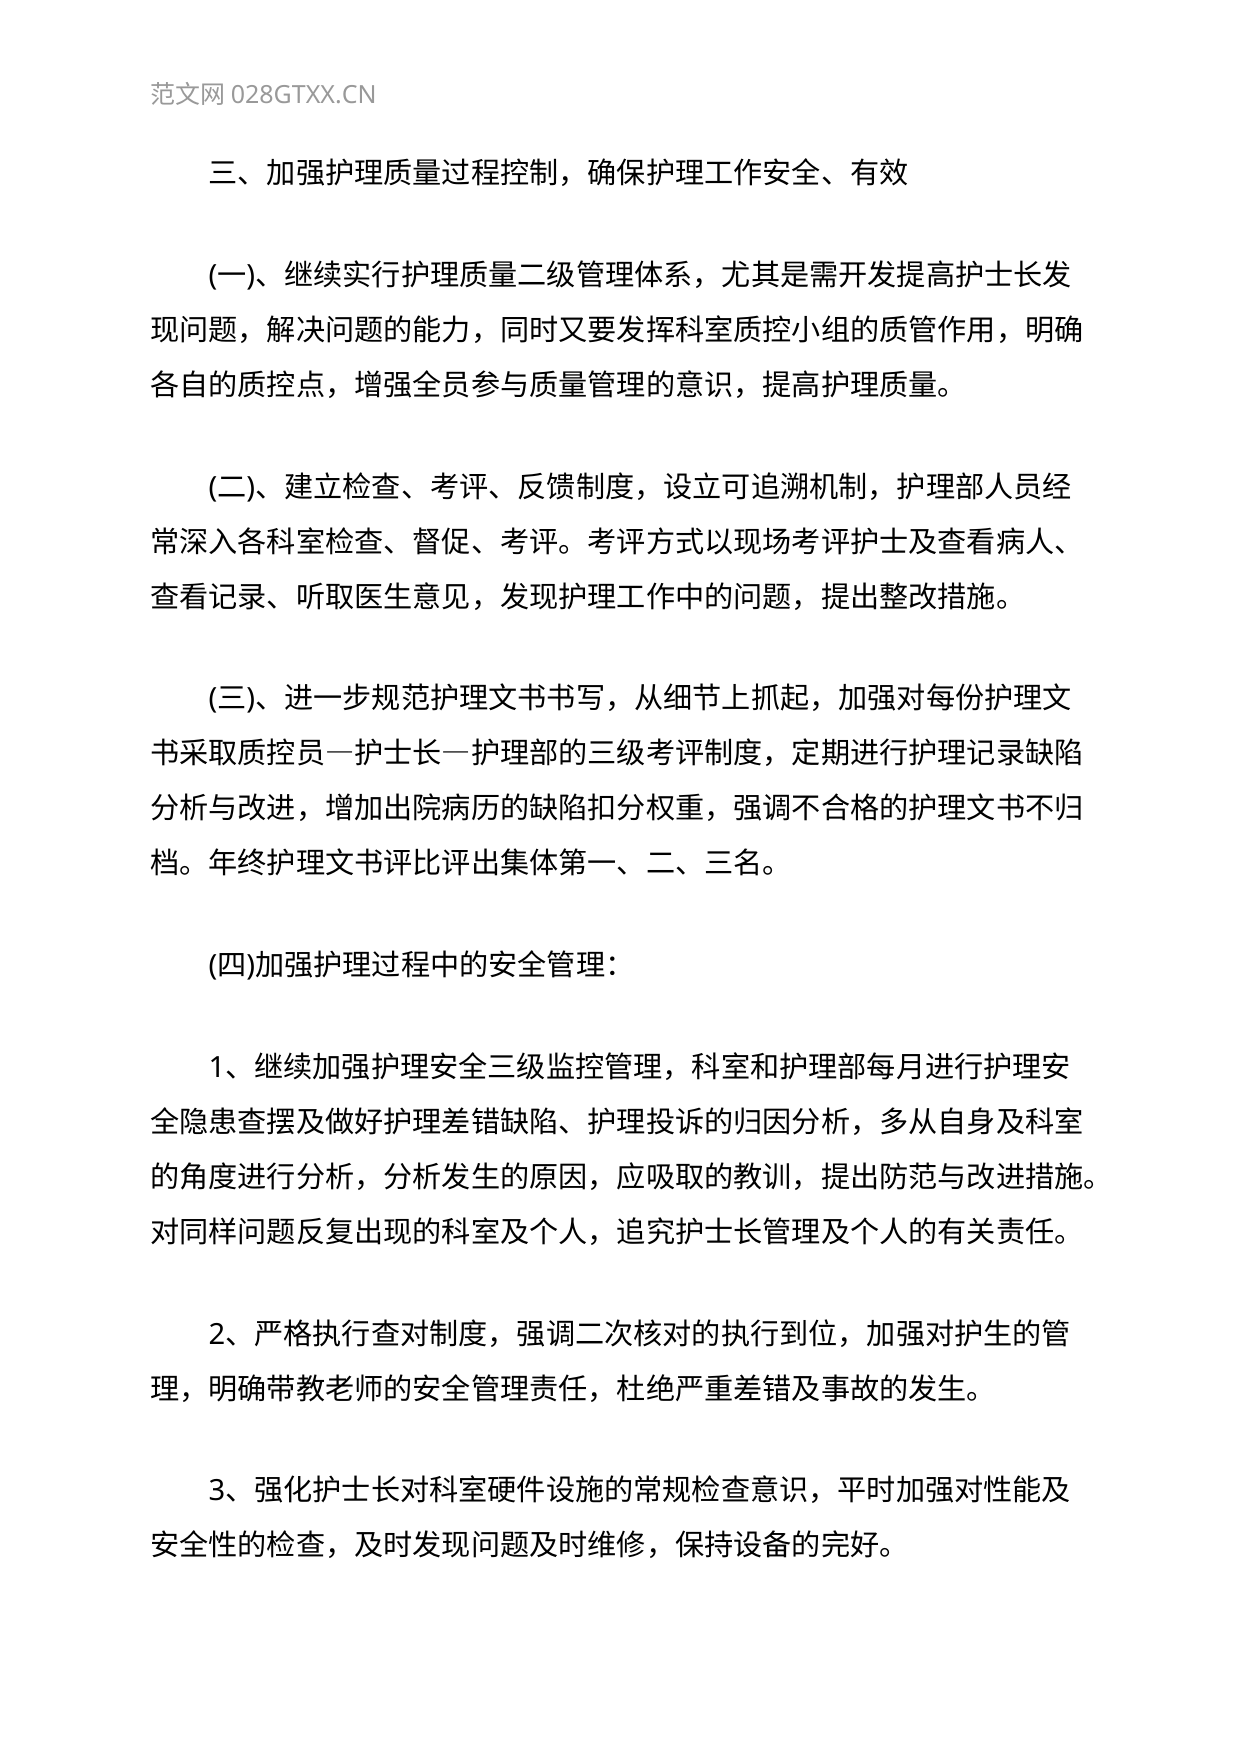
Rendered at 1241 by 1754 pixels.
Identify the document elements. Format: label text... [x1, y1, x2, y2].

text (四)加强护理过程中的安全管理： [150, 942, 1090, 984]
text 三、加强护理质量过程控制，确保护理工作安全、有效 [150, 150, 1090, 192]
text 3、强化护士长对科室硬件设施的常规检查意识，平时加强对性能及安全性的检查，及时发现问题及时维修，保持设备的完好。 [150, 1467, 1090, 1564]
text 2、严格执行查对制度，强调二次核对的执行到位，加强对护生的管理，明确带教老师的安全管理责任，杜绝严重差错及事故的发生。 [150, 1310, 1090, 1407]
text (一)、继续实行护理质量二级管理体系，尤其是需开发提高护士长发现问题，解决问题的能力，同时又要发挥科室质控小组的质管作用，明确各自的质控点，增强全员参与质量管理的意识，提高护理质量。 [150, 252, 1090, 404]
text (二)、建立检查、考评、反馈制度，设立可追溯机制，护理部人员经常深入各科室检查、督促、考评。考评方式以现场考评护士及查看病人、查看记录、听取医生意见，发现护理工作中的问题，提出整改措施。 [150, 463, 1090, 616]
text 1、继续加强护理安全三级监控管理，科室和护理部每月进行护理安全隐患查摆及做好护理差错缺陷、护理投诉的归因分析，多从自身及科室的角度进行分析，分析发生的原因，应吸取的教训，提出防范与改进措施。对同样问题反复出现的科室及个人，追究护士长管理及个人的有关责任。 [150, 1044, 1090, 1251]
text (三)、进一步规范护理文书书写，从细节上抓起，加强对每份护理文书采取质控员—护士长—护理部的三级考评制度，定期进行护理记录缺陷分析与改进，增加出院病历的缺陷扣分权重，强调不合格的护理文书不归档。年终护理文书评比评出集体第一、二、三名。 [150, 675, 1090, 882]
